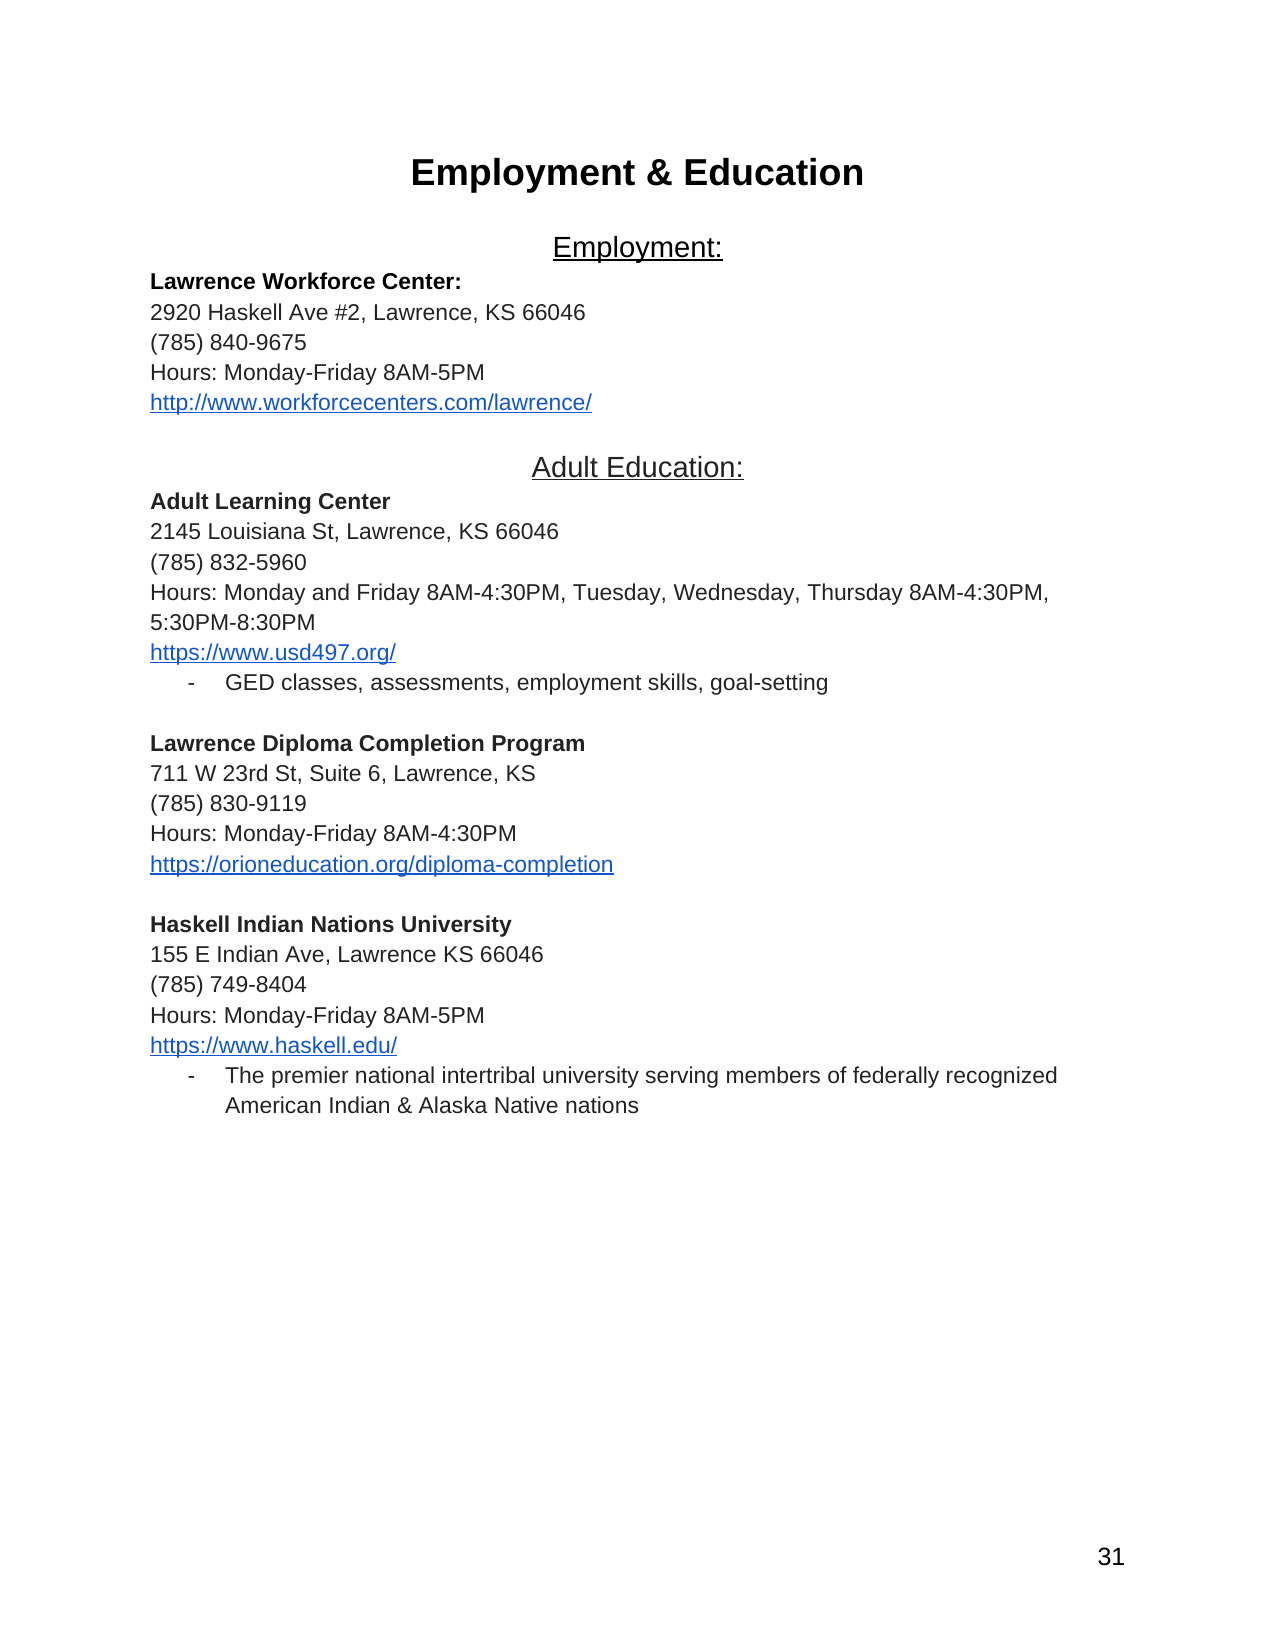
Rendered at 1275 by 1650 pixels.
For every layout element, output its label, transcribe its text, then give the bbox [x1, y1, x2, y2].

text https://www.usd497.org/ [150, 639, 1125, 666]
list The premier national intertribal university serving members of federally recognized American Indian & Alaska Native nations [187, 1062, 1125, 1119]
text 711 W 23rd St, Suite 6, Lawrence, KS [150, 760, 1125, 786]
text Hours: Monday-Friday 8AM-5PM [150, 359, 1125, 385]
text Hours: Monday and Friday 8AM-4:30PM, Tuesday, Wednesday, Thursday 8AM-4:30PM, 5:30PM-8:30PM [150, 579, 1125, 635]
text http://www.workforcecenters.com/lawrence/ [150, 389, 1125, 416]
text Hours: Monday-Friday 8AM-5PM [150, 1002, 1125, 1028]
text 2920 Haskell Ave #2, Lawrence, KS 66046 [150, 298, 1125, 325]
text Adult Education: [150, 449, 1125, 483]
text (785) 830-9119 [150, 790, 1125, 817]
text Lawrence Workforce Center: [150, 268, 1125, 295]
text https://www.haskell.edu/ [150, 1032, 1125, 1058]
text Employment: [150, 230, 1125, 263]
text Employment & Education [150, 150, 1125, 193]
text Adult Learning Center [150, 488, 1125, 514]
text (785) 749-8404 [150, 971, 1125, 998]
list GED classes, assessments, employment skills, goal-setting [187, 669, 1125, 696]
text 2145 Louisiana St, Lawrence, KS 66046 [150, 518, 1125, 545]
text (785) 832-5960 [150, 548, 1125, 575]
text Hours: Monday-Friday 8AM-4:30PM [150, 820, 1125, 847]
text (785) 840-9675 [150, 329, 1125, 355]
text 155 E Indian Ave, Lawrence KS 66046 [150, 941, 1125, 968]
text https://orioneducation.org/diploma-completion [150, 851, 1125, 877]
text Lawrence Diploma Completion Program [150, 730, 1125, 756]
text Haskell Indian Nations University [150, 911, 1125, 937]
